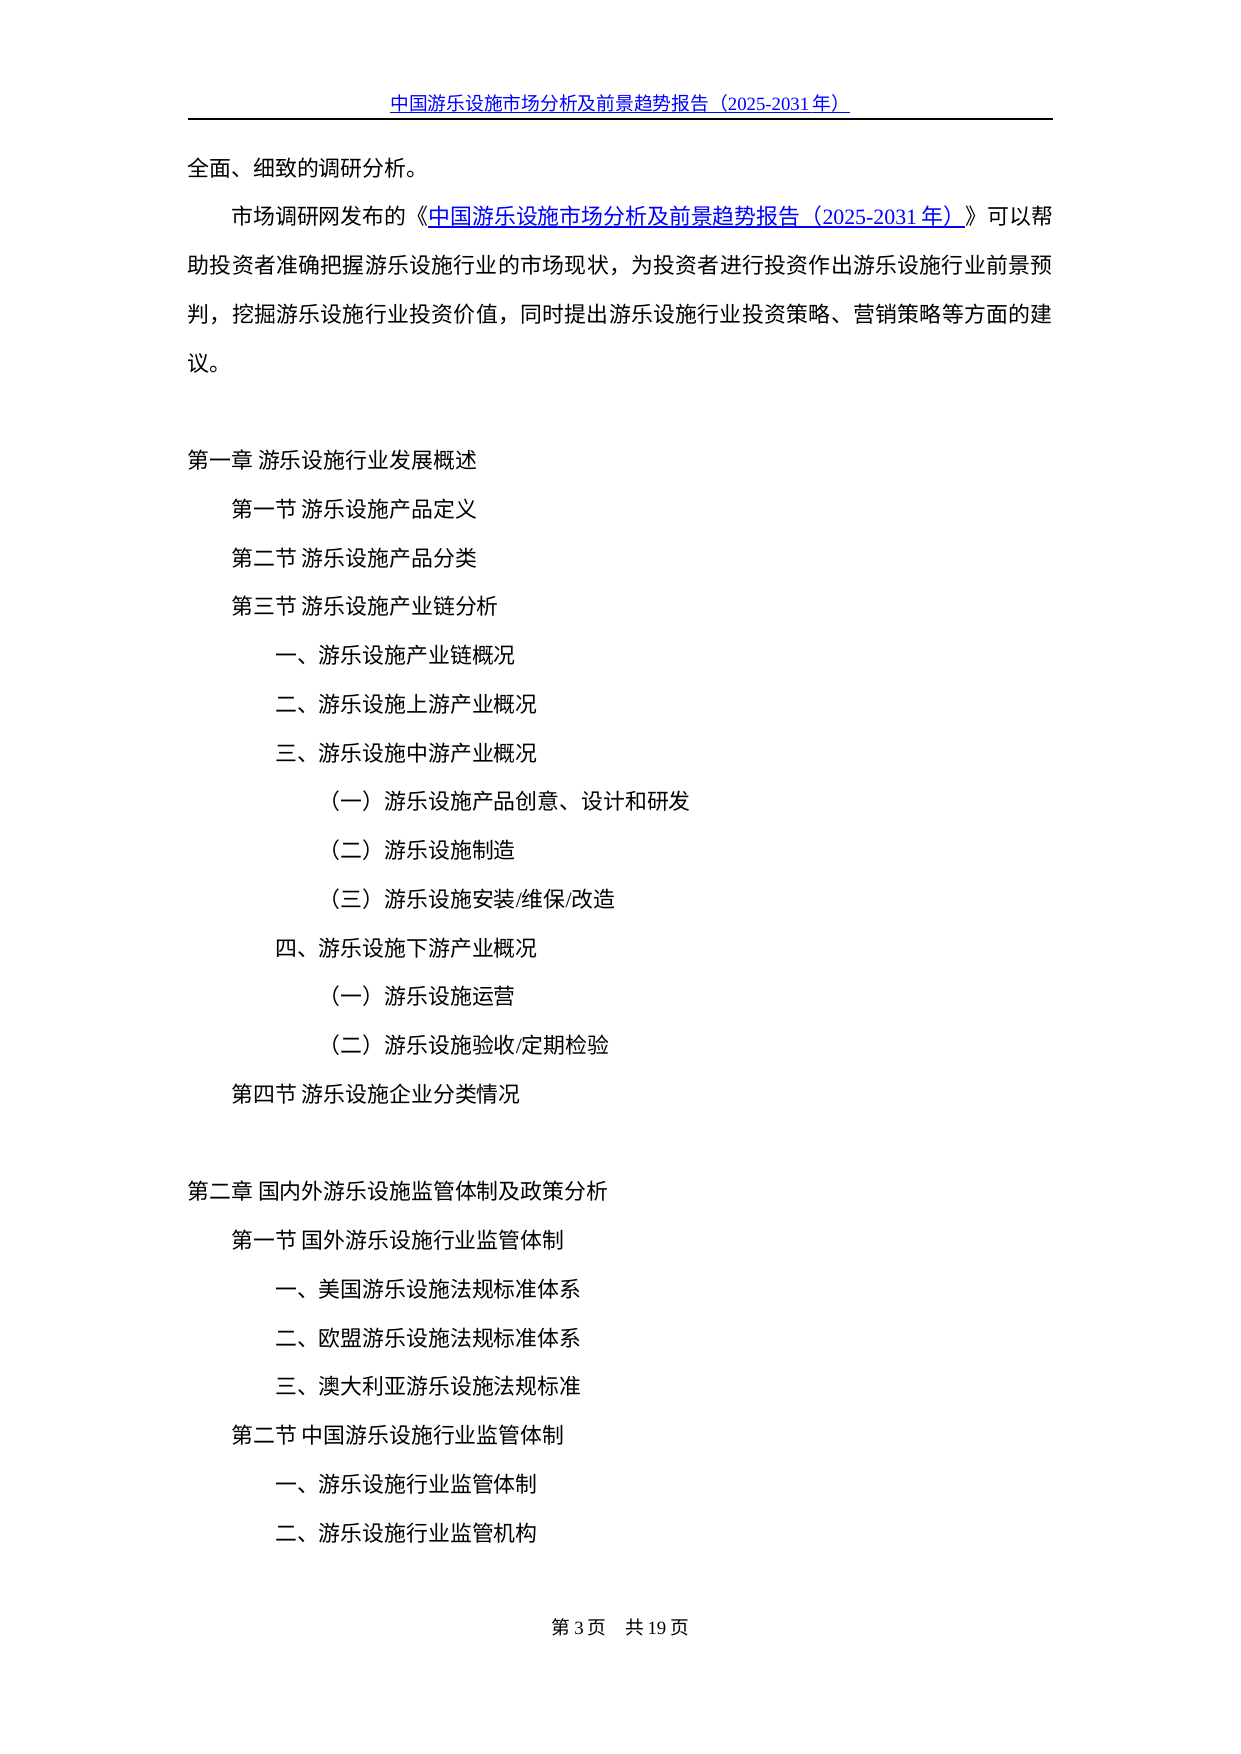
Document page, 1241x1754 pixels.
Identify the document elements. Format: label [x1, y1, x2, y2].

text [187, 150, 1053, 1548]
